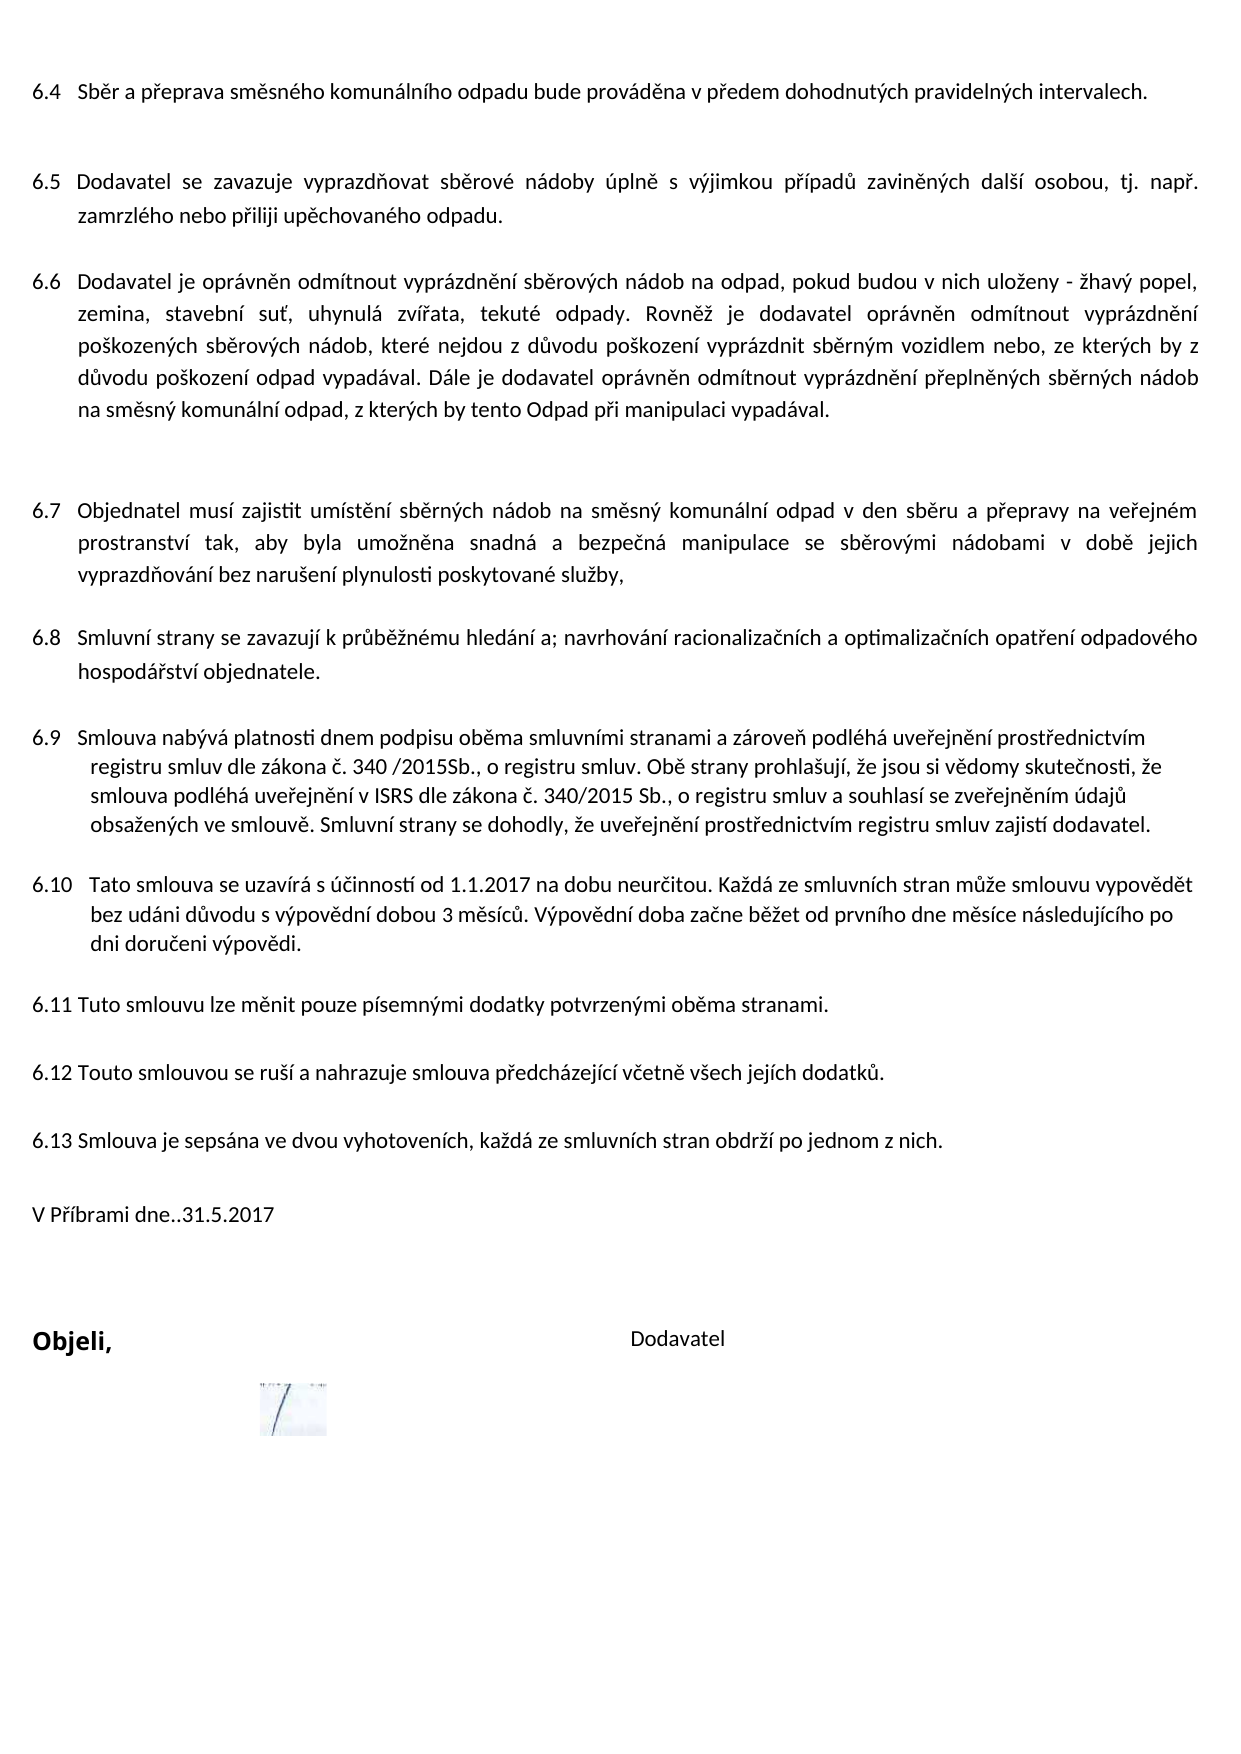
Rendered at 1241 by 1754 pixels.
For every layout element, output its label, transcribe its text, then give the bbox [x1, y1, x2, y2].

list Tato smlouva se uzavírá s účinností od 1.1.2017 na dobu neurčitou. Každá ze smluvních stran může smlouvu vypovědět bez udáni důvodu s výpovědní dobou 3 měsíců. Výpovědní doba začne běžet od prvního dne měsíce následujícího po dni doručeni výpovědi. [32, 869, 1200, 957]
list Smluvní strany se zavazují k průběžnému hledání a; navrhování racionalizačních a optimalizačních opatření odpadového hospodářství objednatele. [32, 618, 1200, 687]
list Tuto smlouvu lze měnit pouze písemnými dodatky potvrzenými oběma stranami. [32, 958, 1200, 1026]
list Dodavatel se zavazuje vyprazdňovat sběrové nádoby úplně s výjimkou případů zaviněných další osobou, tj. např. zamrzlého nebo přiliji upěchovaného odpadu. [32, 162, 1200, 231]
list Sběr a přeprava směsného komunálního odpadu bude prováděna v předem dohodnutých pravidelných intervalech. [32, 81, 1200, 104]
list Smlouva je sepsána ve dvou vyhotoveních, každá ze smluvních stran obdrží po jednom z nich. [32, 1094, 1200, 1162]
list Smlouva nabývá platnosti dnem podpisu oběma smluvními stranami a zároveň podléhá uveřejnění prostřednictvím registru smluv dle zákona č. 340 /2015Sb., o registru smluv. Obě strany prohlašují, že jsou si vědomy skutečnosti, že smlouva podléhá uveřejnění v ISRS dle zákona č. 340/2015 Sb., o registru smluv a souhlasí se zveřejněním údajů obsažených ve smlouvě. Smluvní strany se dohodly, že uveřejnění prostřednictvím registru smluv zajistí dodavatel. [32, 722, 1200, 838]
list Dodavatel je oprávněn odmítnout vyprázdnění sběrových nádob na odpad, pokud budou v nich uloženy - žhavý popel, zemina, stavební suť, uhynulá zvířata, tekuté odpady. Rovněž je dodavatel oprávněn odmítnout vyprázdnění poškozených sběrových nádob, které nejdou z důvodu poškození vyprázdnit sběrným vozidlem nebo, ze kterých by z důvodu poškození odpad vypadával. Dále je dodavatel oprávněn odmítnout vyprázdnění přeplněných sběrných nádob na směsný komunální odpad, z kterých by tento Odpad při manipulaci vypadával. [32, 264, 1200, 424]
list Objednatel musí zajistit umístění sběrných nádob na směsný komunální odpad v den sběru a přepravy na veřejném prostranství tak, aby byla umožněna snadná a bezpečná manipulace se sběrovými nádobami v době jejich vyprazdňování bez narušení plynulosti poskytované služby, [32, 492, 1200, 588]
picture [259, 1383, 327, 1436]
text Objeli, [32, 1330, 1200, 1355]
text V Příbrami dne..31.5.2017 [32, 1204, 1200, 1227]
list Touto smlouvou se ruší a nahrazuje smlouva předcházející včetně všech jejích dodatků. [32, 1026, 1200, 1094]
